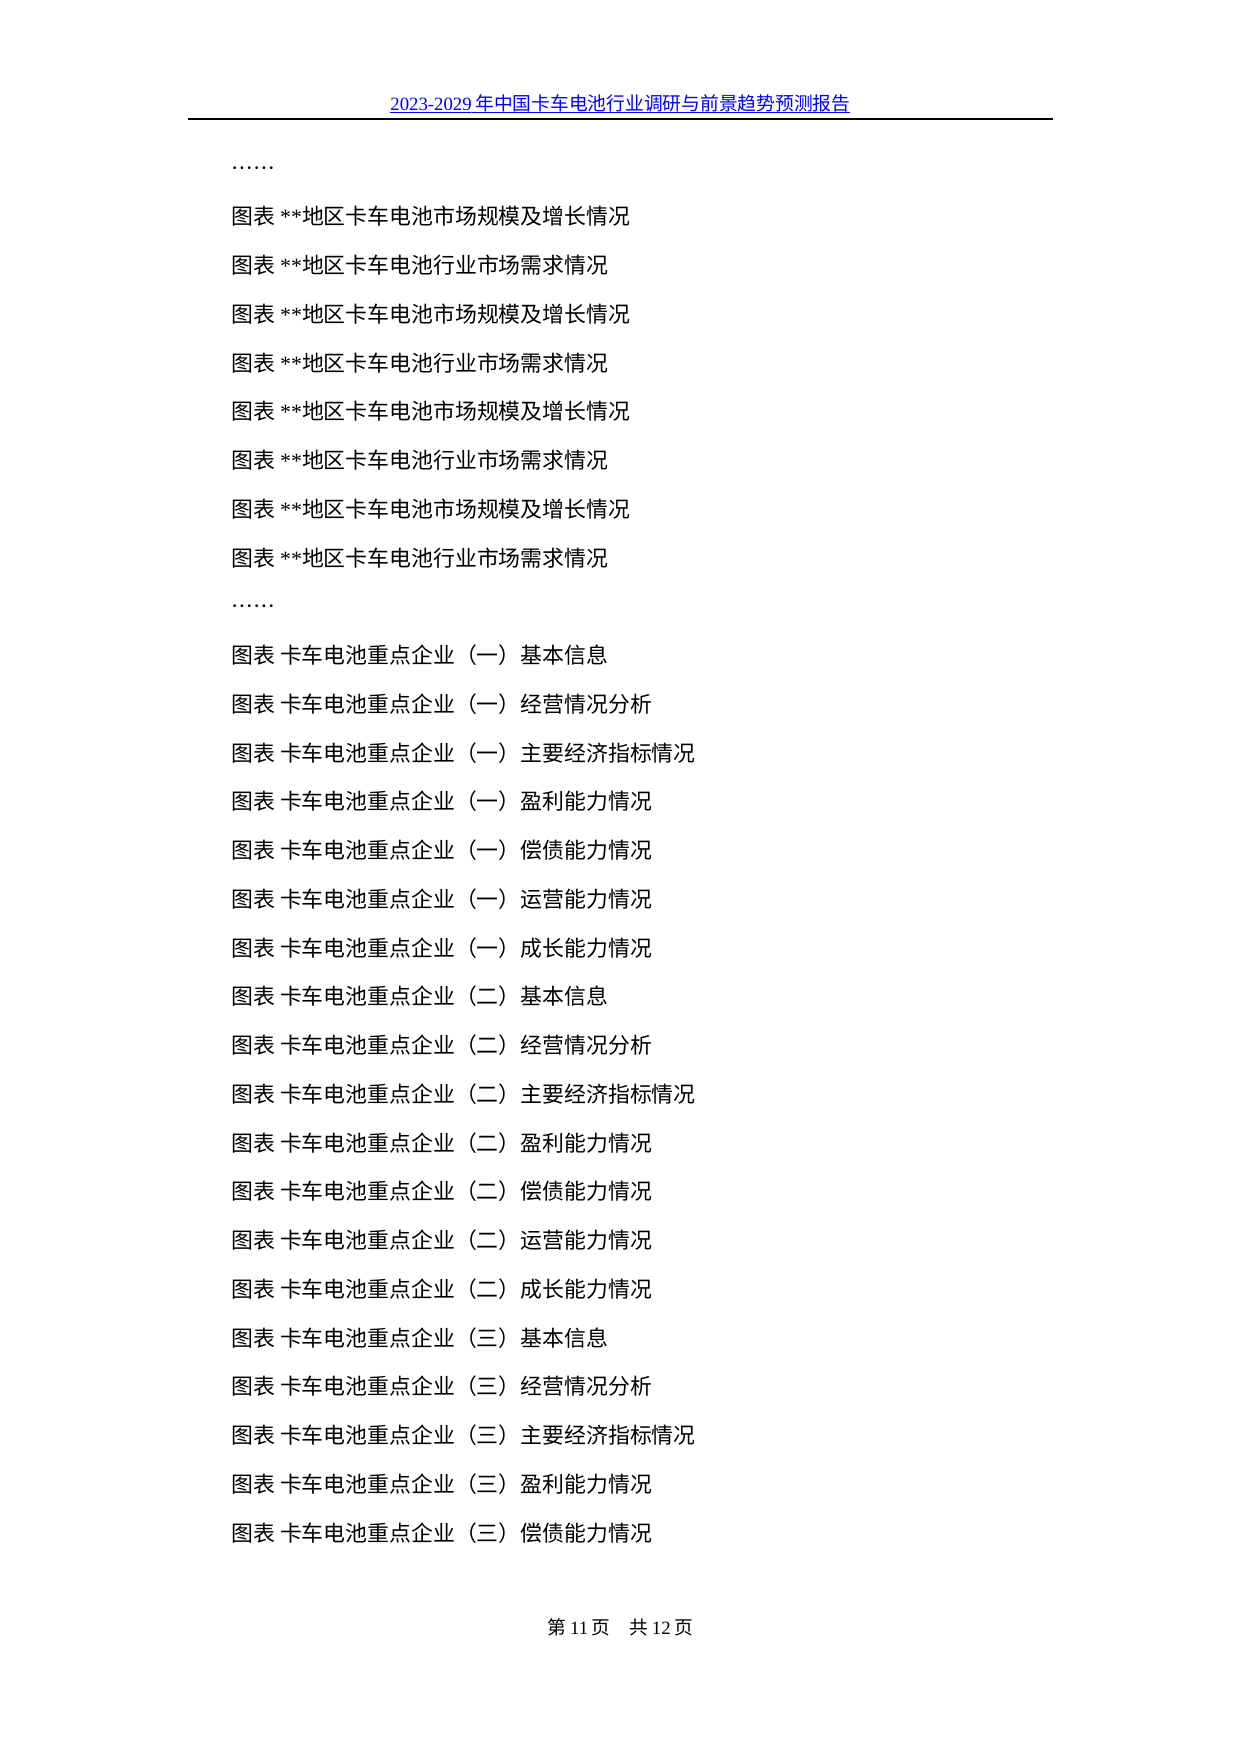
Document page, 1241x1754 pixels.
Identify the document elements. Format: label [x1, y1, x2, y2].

text [187, 150, 1053, 1548]
